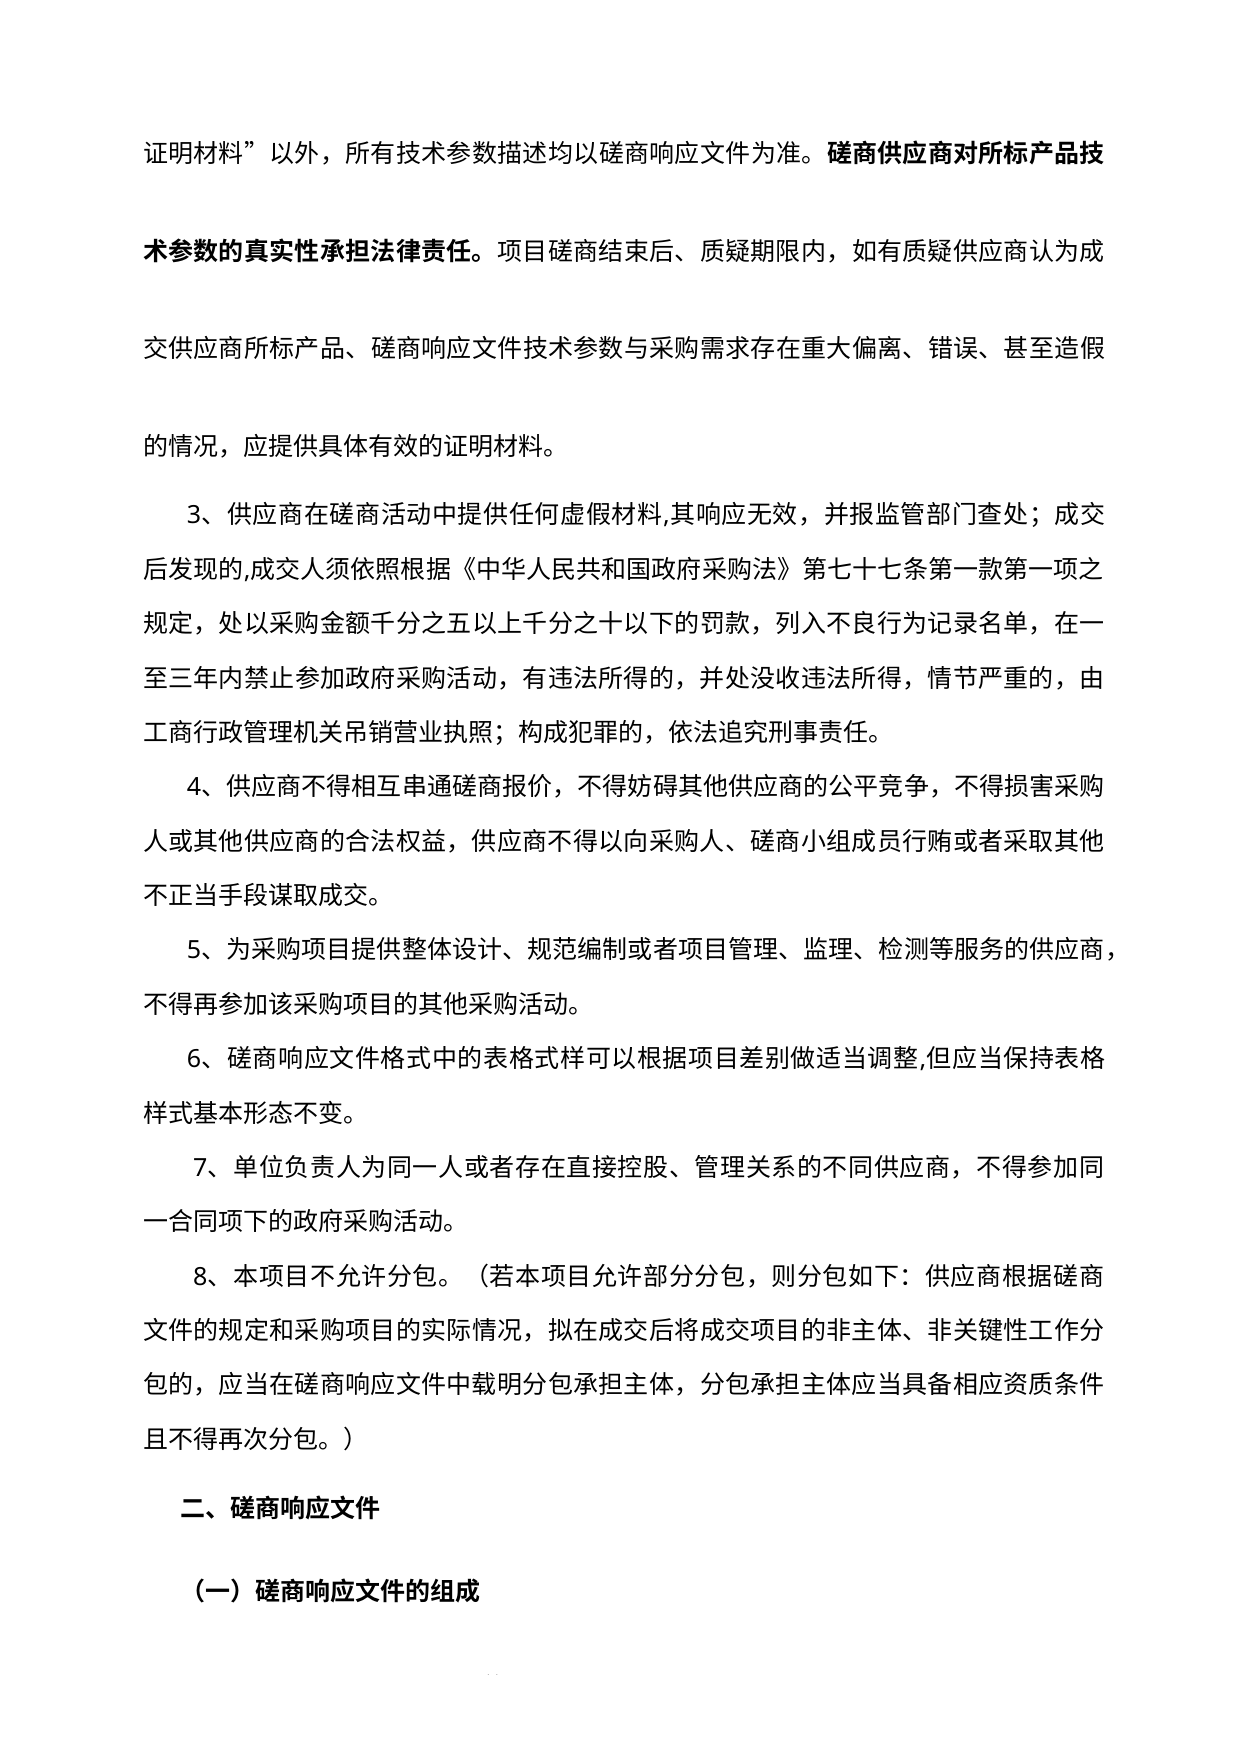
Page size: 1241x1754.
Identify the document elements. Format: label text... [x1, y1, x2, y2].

text （一）磋商响应文件的组成 [143, 1557, 918, 1622]
text 8、本项目不允许分包。（若本项目允许部分分包，则分包如下：供应商根据磋商文件的规定和采购项目的实际情况，拟在成交后将成交项目的非主体、非关键性工作分包的，应当在磋商响应文件中载明分包承担主体，分包承担主体应当具备相应资质条件且不得再次分包。） [143, 1256, 1105, 1456]
list 4、供应商不得相互串通磋商报价，不得妨碍其他供应商的公平竞争，不得损害采购人或其他供应商的合法权益，供应商不得以向采购人、磋商小组成员行贿或者采取其他不正当手段谋取成交。 [143, 767, 1105, 912]
list 5、为采购项目提供整体设计、规范编制或者项目管理、监理、检测等服务的供应商，不得再参加该采购项目的其他采购活动。 [143, 930, 1105, 1021]
text 7、单位负责人为同一人或者存在直接控股、管理关系的不同供应商，不得参加同一合同项下的政府采购活动。 [143, 1147, 1105, 1238]
text 二、磋商响应文件 [143, 1474, 918, 1539]
list 6、磋商响应文件格式中的表格式样可以根据项目差别做适当调整,但应当保持表格样式基本形态不变。 [143, 1039, 1105, 1129]
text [143, 119, 1105, 477]
list 3、供应商在磋商活动中提供任何虚假材料,其响应无效，并报监管部门查处；成交后发现的,成交人须依照根据《中华人民共和国政府采购法》第七十七条第一款第一项之规定，处以采购金额千分之五以上千分之十以下的罚款，列入不良行为记录名单，在一至三年内禁止参加政府采购活动，有违法所得的，并处没收违法所得，情节严重的，由工商行政管理机关吊销营业执照；构成犯罪的，依法追究刑事责任。 [143, 495, 1105, 749]
